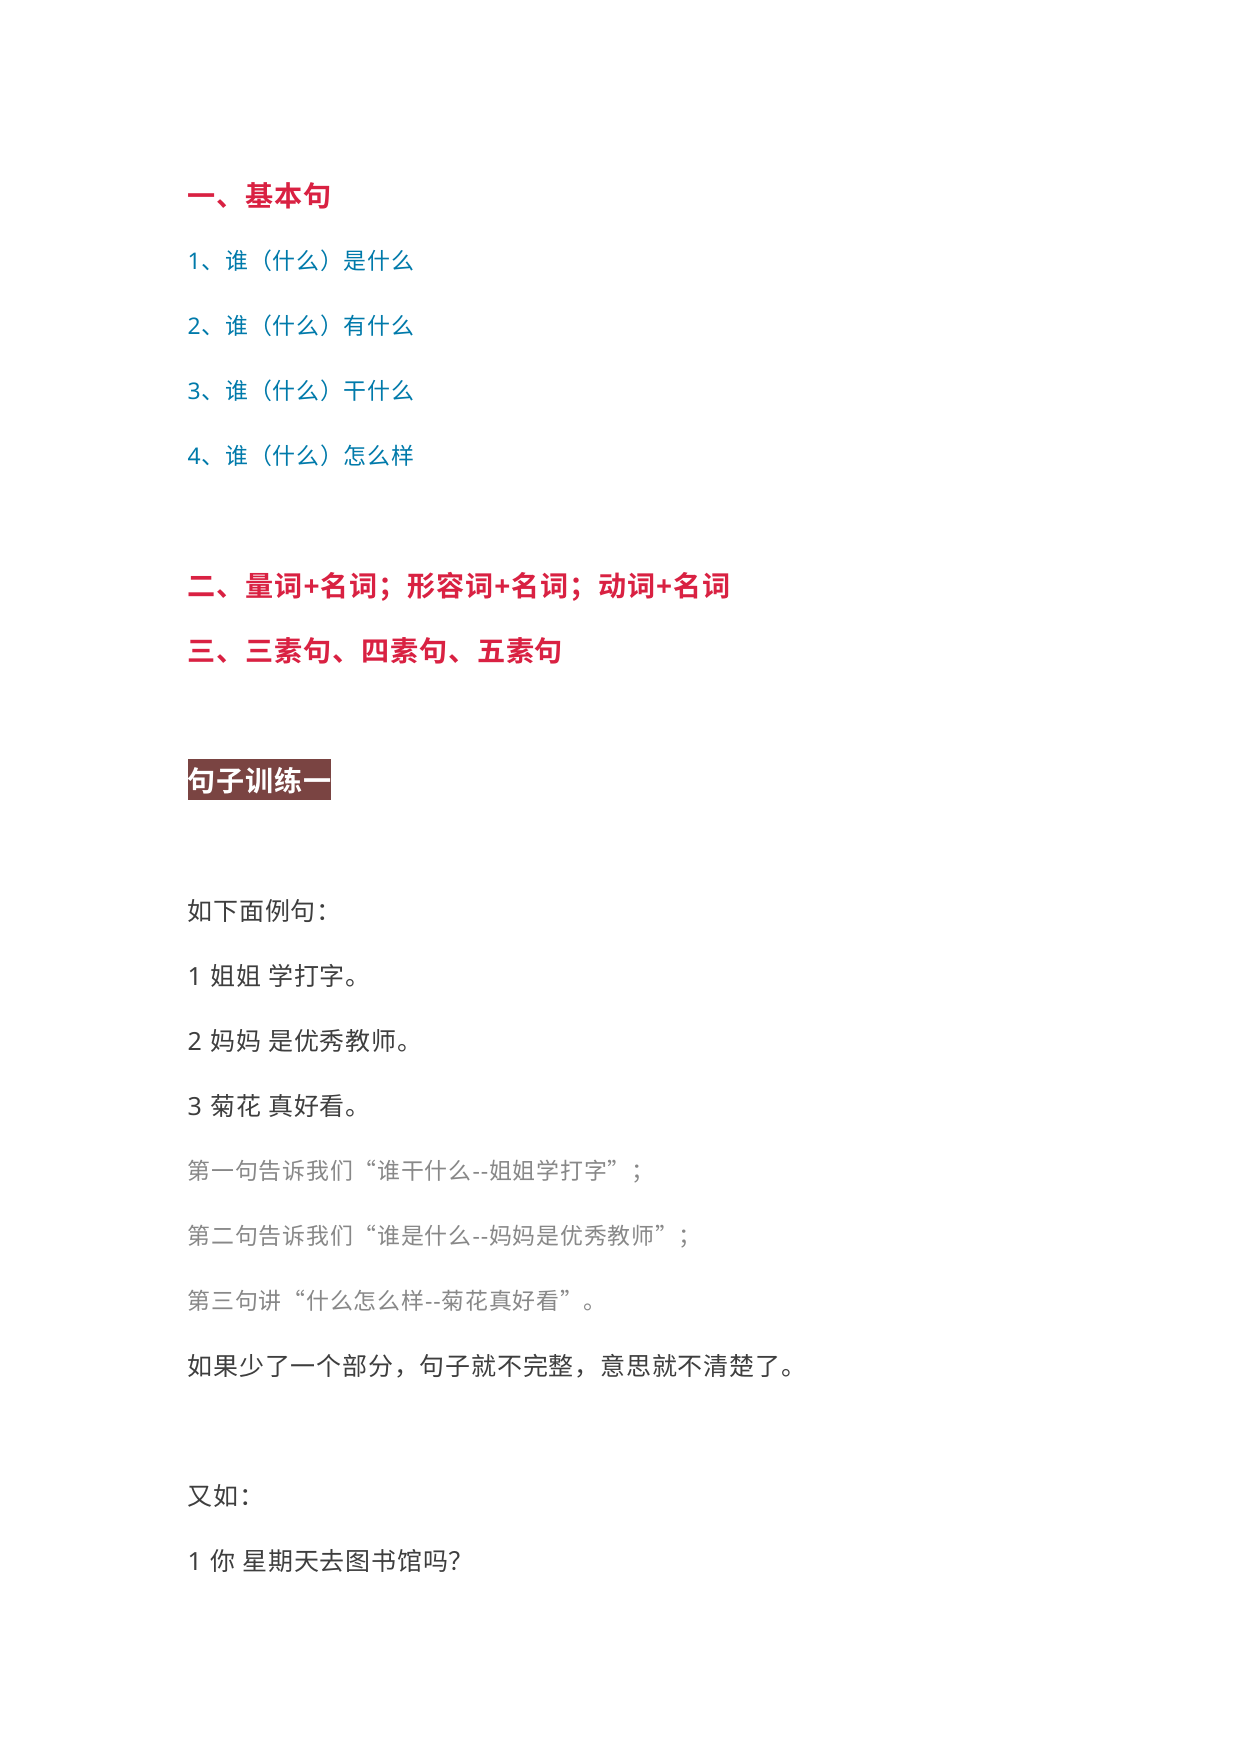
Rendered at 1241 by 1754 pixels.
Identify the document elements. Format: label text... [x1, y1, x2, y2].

text 二、量词+名词；形容词+名词；动词+名词 [187, 552, 1053, 617]
text 3 菊花 真好看。 [187, 1072, 1053, 1137]
text 一、基本句 [187, 162, 1053, 227]
text 第一句告诉我们“谁干什么--姐姐学打字”； [187, 1137, 1053, 1202]
text 又如： [187, 1462, 1053, 1527]
text 2 妈妈 是优秀教师。 [187, 1007, 1053, 1072]
text 1 姐姐 学打字。 [187, 942, 1053, 1007]
text 1 你 星期天去图书馆吗？ [187, 1527, 1053, 1592]
text 如果少了一个部分，句子就不完整，意思就不清楚了。 [187, 1332, 1053, 1397]
text 第二句告诉我们“谁是什么--妈妈是优秀教师”； [187, 1202, 1053, 1267]
text 1、谁（什么）是什么 [187, 227, 1053, 292]
text 4、谁（什么）怎么样 [187, 422, 1053, 487]
text 三、三素句、四素句、五素句 [187, 617, 1053, 682]
text 第三句讲“什么怎么样--菊花真好看”。 [187, 1267, 1053, 1332]
text 3、谁（什么）干什么 [187, 357, 1053, 422]
text 句子训练一 [187, 747, 1053, 812]
text 如下面例句： [187, 877, 1053, 942]
text 2、谁（什么）有什么 [187, 292, 1053, 357]
